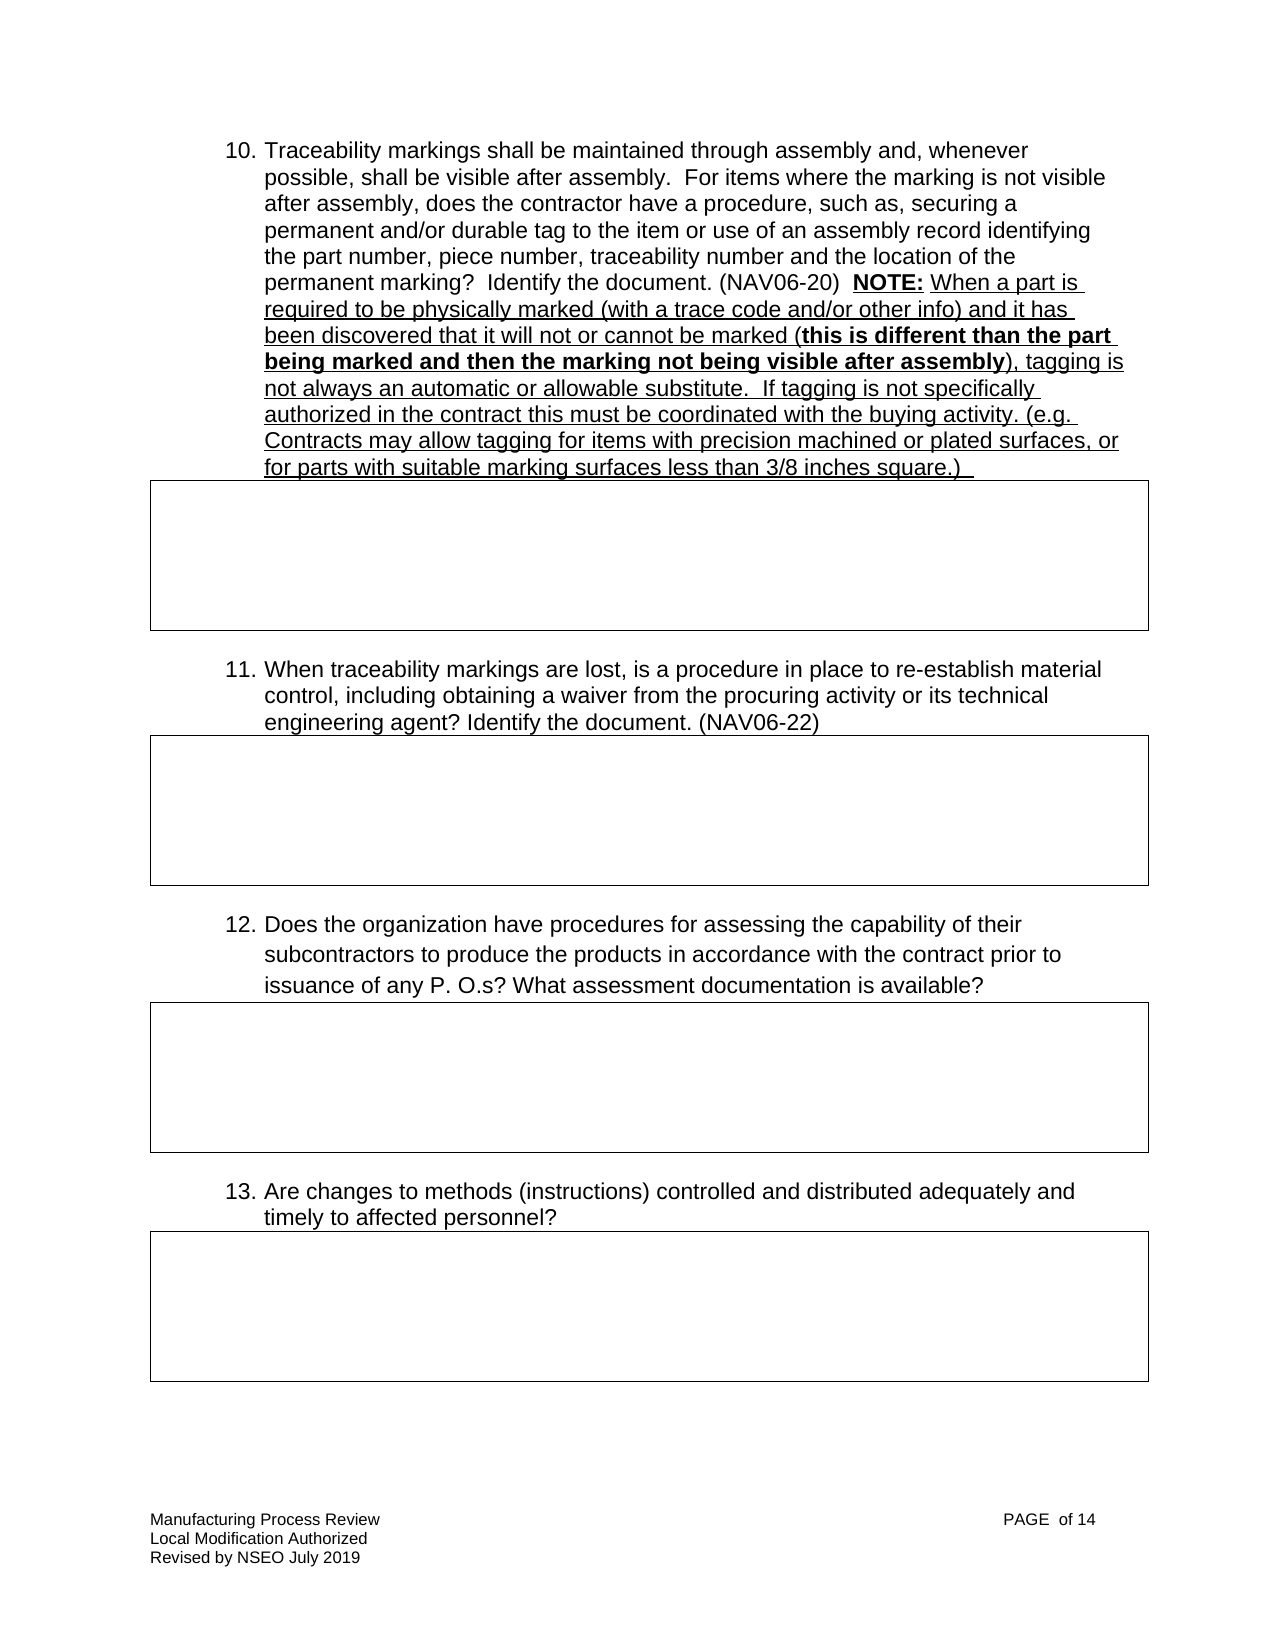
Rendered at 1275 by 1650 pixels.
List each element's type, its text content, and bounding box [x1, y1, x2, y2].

table_header [151, 1003, 1148, 1152]
list Are changes to methods (instructions) controlled and distributed adequately and timely to affected personnel? [225, 1178, 1125, 1231]
list When traceability markings are lost, is a procedure in place to re-establish material control, including obtaining a waiver from the procuring activity or its technical engineering agent? Identify the document. (NAV06-22) [225, 656, 1125, 735]
table_header [151, 1232, 1148, 1381]
table_header [151, 736, 1148, 885]
table_header [151, 481, 1148, 630]
list Does the organization have procedures for assessing the capability of their subcontractors to produce the products in accordance with the contract prior to issuance of any P. O.s? What assessment documentation is available? [225, 911, 1125, 998]
list Traceability markings shall be maintained through assembly and, whenever possible, shall be visible after assembly. For items where the marking is not visible after assembly, does the contractor have a procedure, such as, securing a permanent and/or durable tag to the item or use of an assembly record identifying the part number, piece number, traceability number and the location of the permanent marking? Identify the document. (NAV06-20) NOTE: When a part is required to be physically marked (with a trace code and/or other info) and it has been discovered that it will not or cannot be marked (this is different than the part being marked and then the marking not being visible after assembly), tagging is not always an automatic or allowable substitute. If tagging is not specifically authorized in the contract this must be coordinated with the buying activity. (e.g. Contracts may allow tagging for items with precision machined or plated surfaces, or for parts with suitable marking surfaces less than 3/8 inches square.) [225, 137, 1125, 480]
